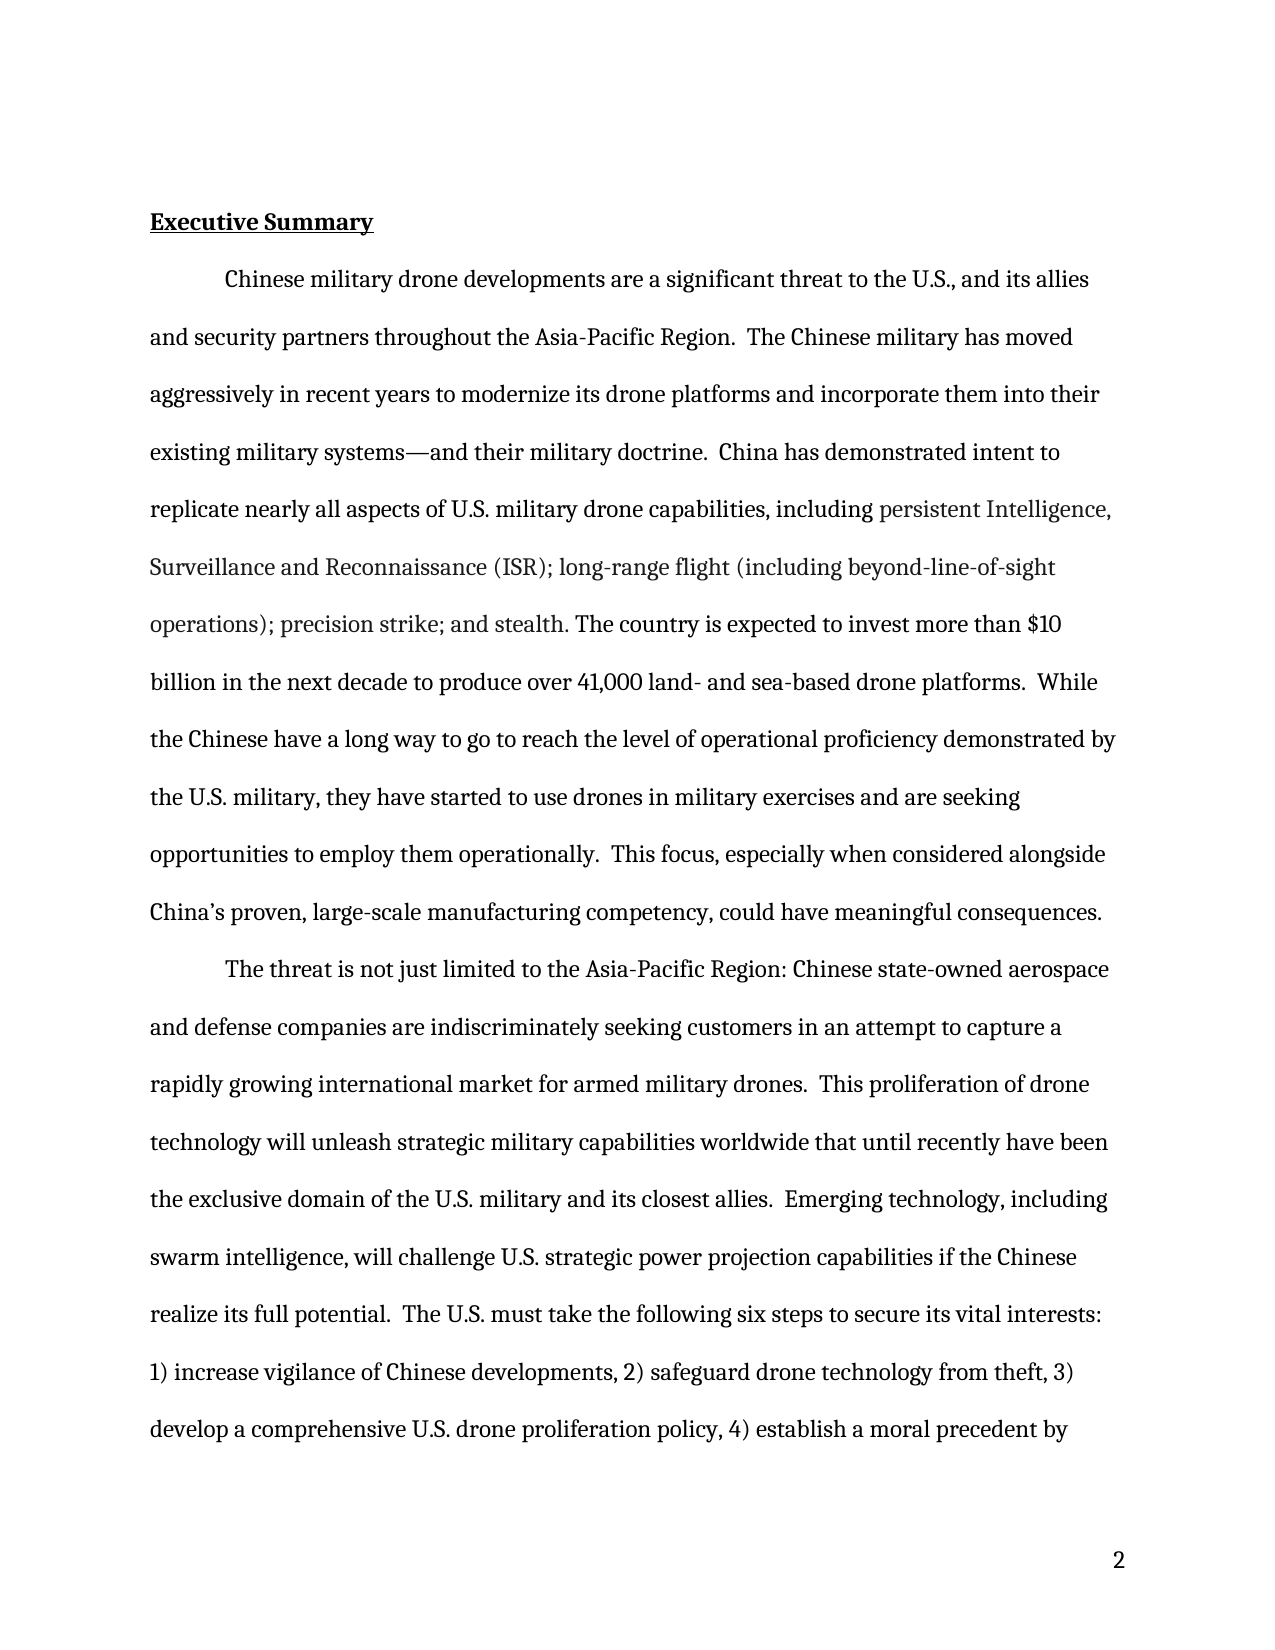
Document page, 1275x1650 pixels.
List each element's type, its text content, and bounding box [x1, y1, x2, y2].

text Executive Summary [150, 207, 1125, 236]
text Chinese military drone developments are a significant threat to the U.S., and its allies and security partners throughout the Asia-Pacific Region. The Chinese military has moved aggressively in recent years to modernize its drone platforms and incorporate them into their existing military systems—and their military doctrine. China has demonstrated intent to replicate nearly all aspects of U.S. military drone capabilities, including persistent Intelligence, Surveillance and Reconnaissance (ISR); long-range flight (including beyond-line-of-sight operations); precision strike; and stealth. The country is expected to invest more than $10 billion in the next decade to produce over 41,000 land- and sea-based drone platforms. While the Chinese have a long way to go to reach the level of operational proficiency demonstrated by the U.S. military, they have started to use drones in military exercises and are seeking opportunities to employ them operationally. This focus, especially when considered alongside China’s proven, large-scale manufacturing competency, could have meaningful consequences. [150, 265, 1125, 926]
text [150, 955, 1125, 1444]
